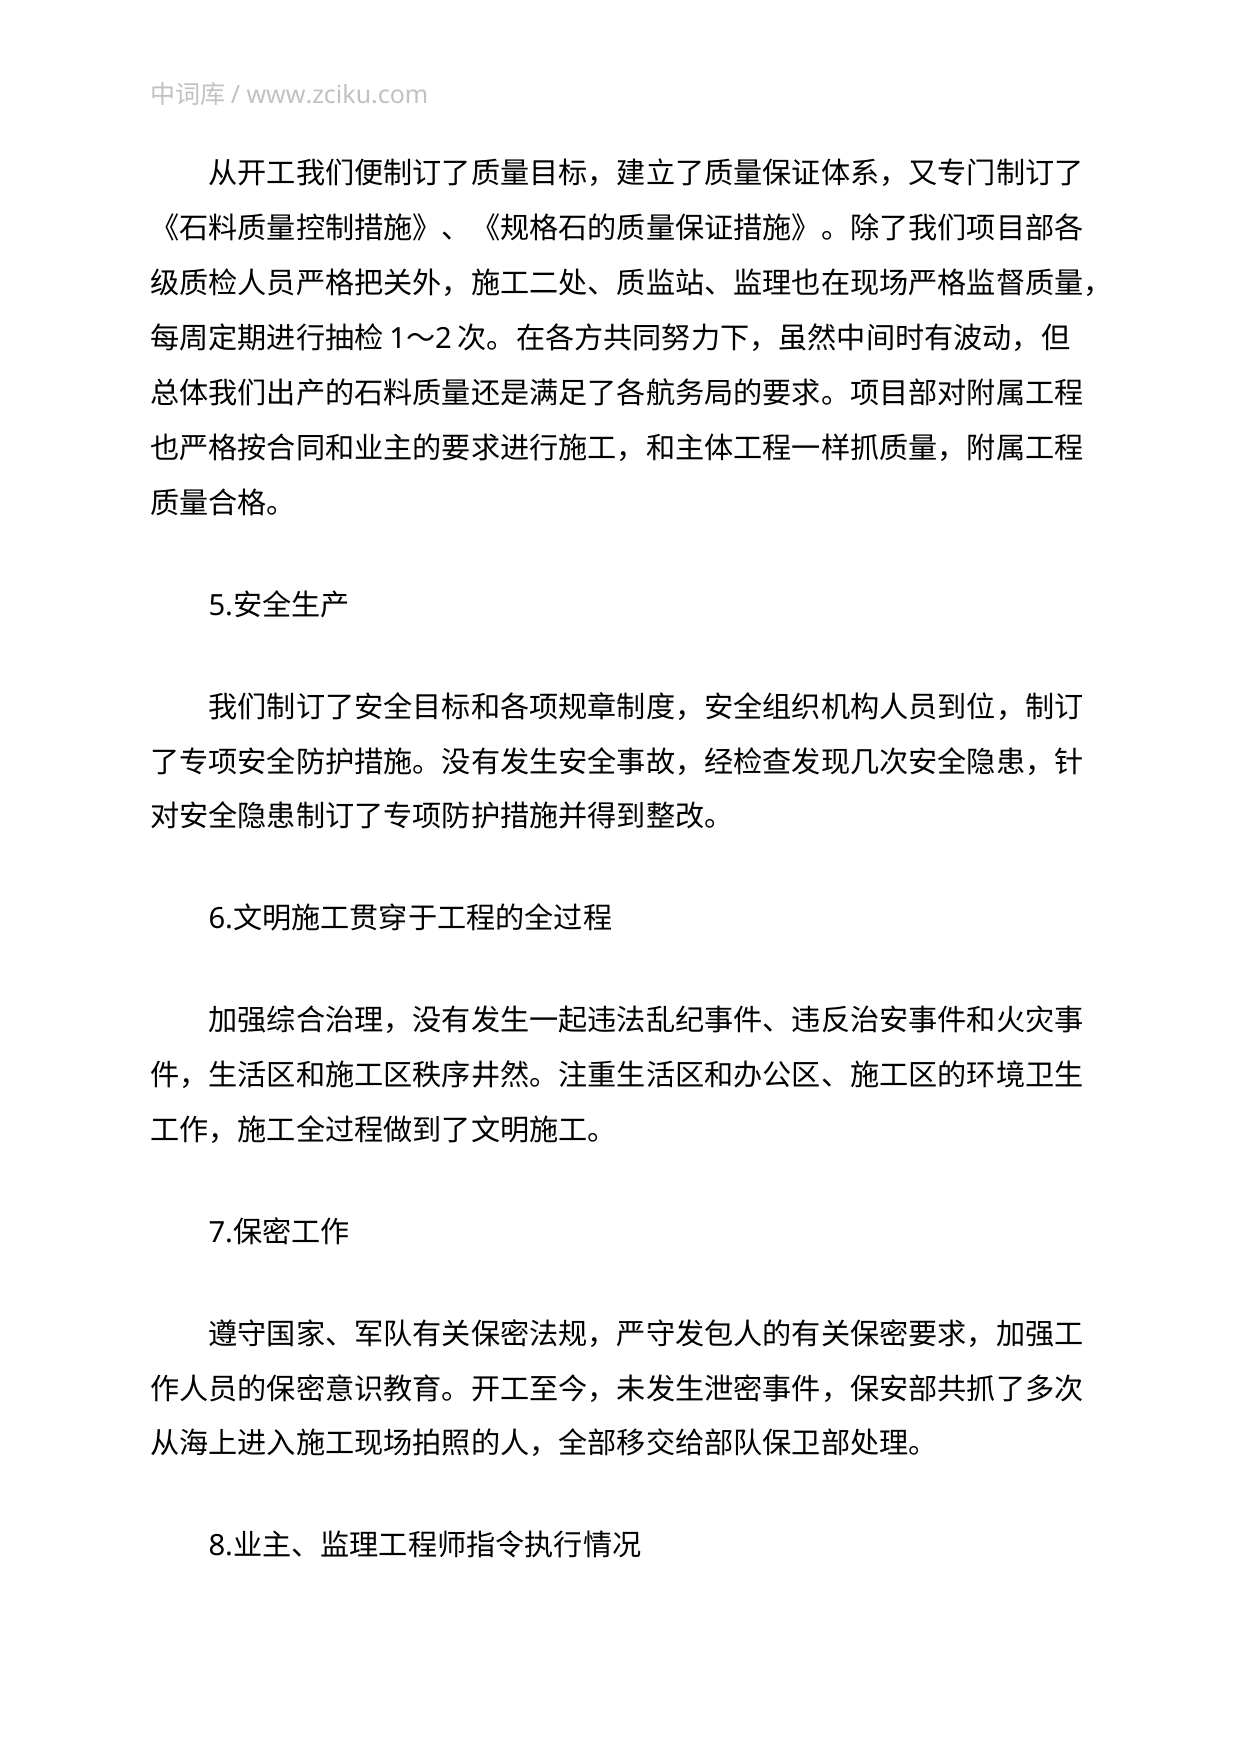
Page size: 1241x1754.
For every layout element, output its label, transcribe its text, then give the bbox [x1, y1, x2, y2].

text 从开工我们便制订了质量目标，建立了质量保证体系，又专门制订了《石料质量控制措施》、《规格石的质量保证措施》。除了我们项目部各级质检人员严格把关外，施工二处、质监站、监理也在现场严格监督质量，每周定期进行抽检1～2次。在各方共同努力下，虽然中间时有波动，但总体我们出产的石料质量还是满足了各航务局的要求。项目部对附属工程也严格按合同和业主的要求进行施工，和主体工程一样抓质量，附属工程质量合格。 [150, 150, 1090, 522]
text 7.保密工作 [150, 1208, 1090, 1251]
text 我们制订了安全目标和各项规章制度，安全组织机构人员到位，制订了专项安全防护措施。没有发生安全事故，经检查发现几次安全隐患，针对安全隐患制订了专项防护措施并得到整改。 [150, 683, 1090, 835]
text 加强综合治理，没有发生一起违法乱纪事件、违反治安事件和火灾事件，生活区和施工区秩序井然。注重生活区和办公区、施工区的环境卫生工作，施工全过程做到了文明施工。 [150, 997, 1090, 1149]
text 8.业主、监理工程师指令执行情况 [150, 1522, 1090, 1564]
text 6.文明施工贯穿于工程的全过程 [150, 895, 1090, 937]
text 5.安全生产 [150, 581, 1090, 624]
text 遵守国家、军队有关保密法规，严守发包人的有关保密要求，加强工作人员的保密意识教育。开工至今，未发生泄密事件，保安部共抓了多次从海上进入施工现场拍照的人，全部移交给部队保卫部处理。 [150, 1310, 1090, 1462]
